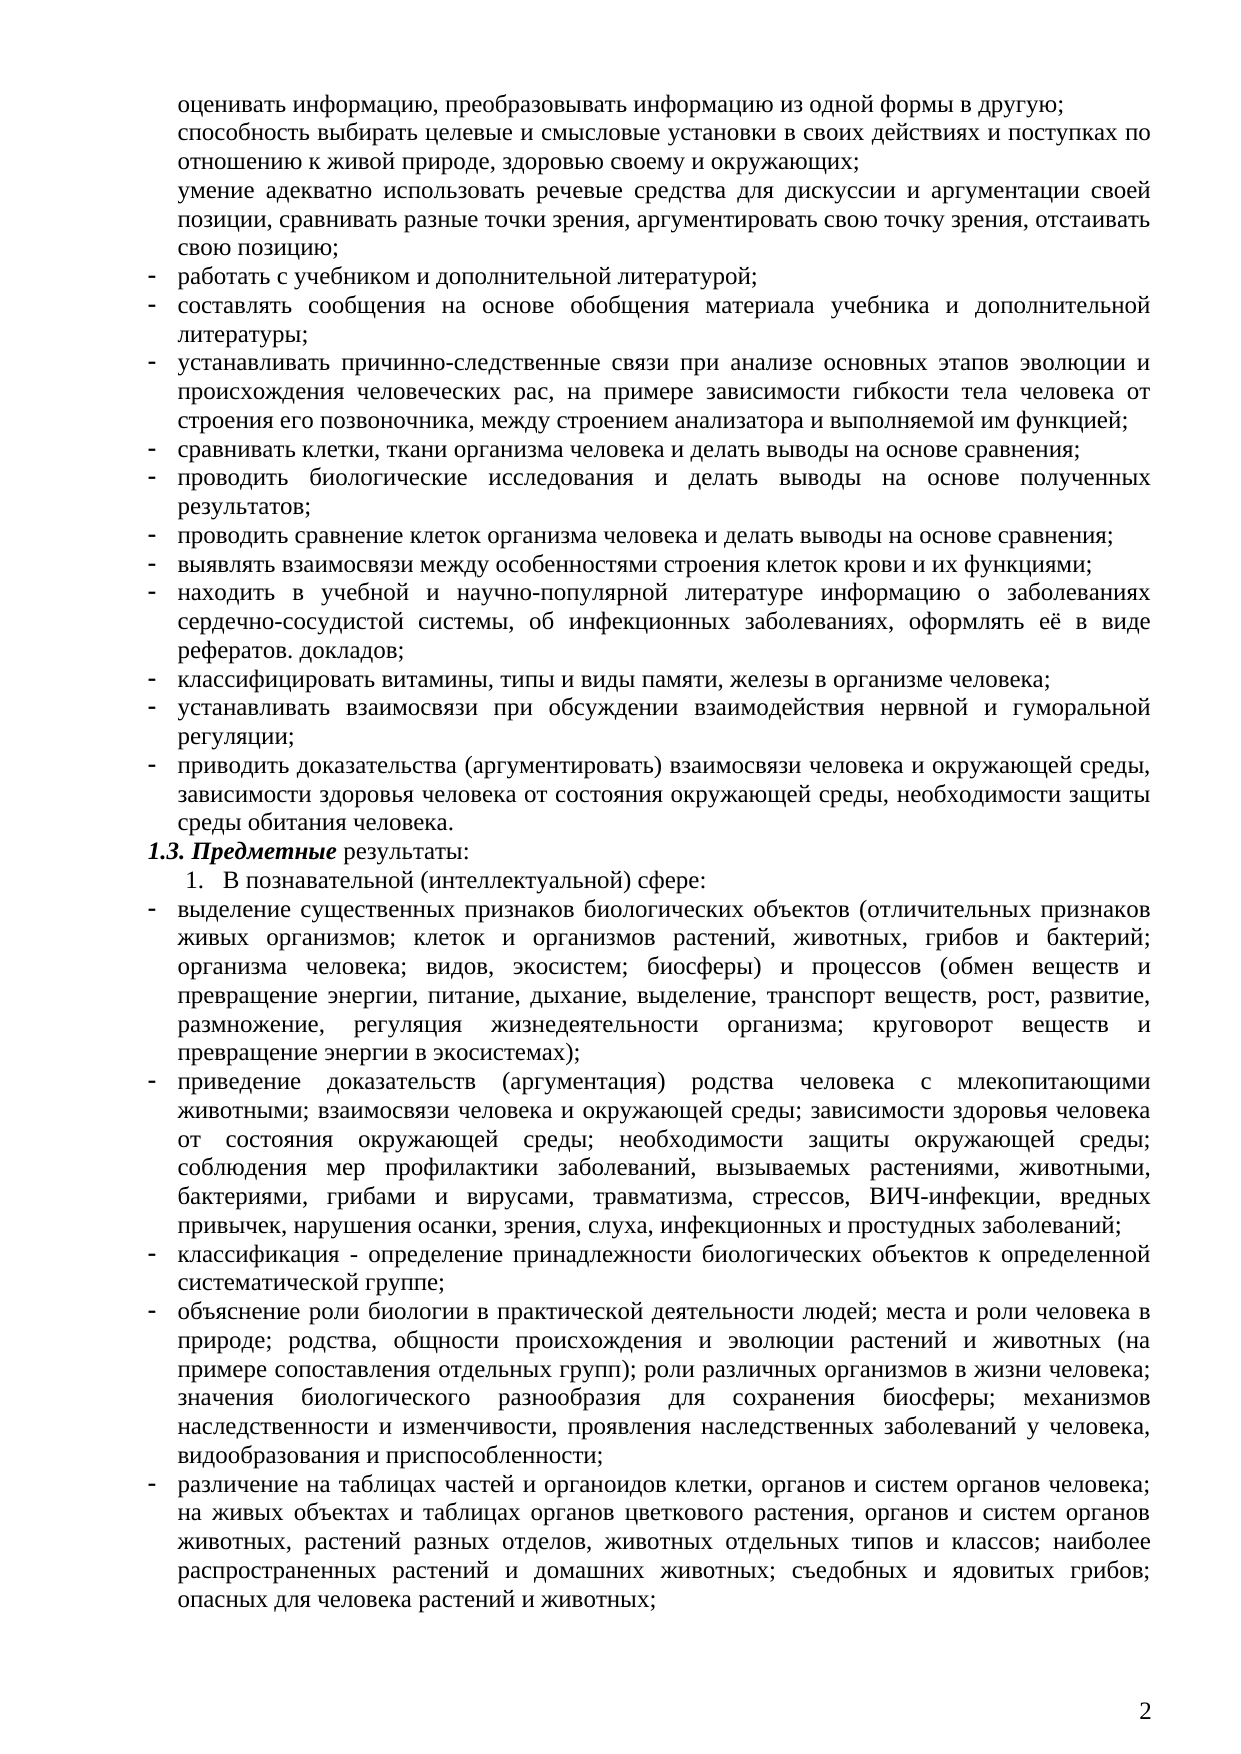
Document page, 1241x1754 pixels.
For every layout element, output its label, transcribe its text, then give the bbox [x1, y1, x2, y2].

list выделение существенных признаков биологических объектов (отличительных признаков живых организмов; клеток и организмов растений, животных, грибов и бактерий; организма человека; видов, экосистем; биосферы) и процессов (обмен веществ и превращение энергии, питание, дыхание, выделение, транспорт веществ, рост, развитие, размножение, регуляция жизнедеятельности организма; круговорот веществ и превращение энергии в экосистемах); [148, 894, 1152, 1066]
list объяснение роли биологии в практической деятельности людей; места и роли человека в природе; родства, общности происхождения и эволюции растений и животных (на примере сопоставления отдельных групп); роли различных организмов в жизни человека; значения биологического разнообразия для сохранения биосферы; механизмов наследственности и изменчивости, проявления наследственных заболеваний у человека, видообразования и приспособленности; [148, 1296, 1152, 1469]
list классифицировать витамины, типы и виды памяти, железы в организме человека; [148, 664, 1152, 692]
text 1.3. Предметные результаты: [148, 836, 1152, 865]
list составлять сообщения на основе обобщения материала учебника и дополнительной литературы; [148, 290, 1152, 347]
list проводить сравнение клеток организма человека и делать выводы на основе сравнения; [148, 520, 1152, 549]
list приведение доказательств (аргументация) родства человека с млекопитающими животными; взаимосвязи человека и окружающей среды; зависимости здоровья человека от состояния окружающей среды; необходимости защиты окружающей среды; соблюдения мер профилактики заболеваний, вызываемых растениями, животными, бактериями, грибами и вирусами, травматизма, стрессов, ВИЧ-инфекции, вредных привычек, нарушения осанки, зрения, слуха, инфекционных и простудных заболеваний; [148, 1066, 1152, 1239]
list устанавливать взаимосвязи при обсуждении взаимодействия нервной и гуморальной регуляции; [148, 692, 1152, 750]
list выявлять взаимосвязи между особенностями строения клеток крови и их функциями; [148, 549, 1152, 577]
list различение на таблицах частей и органоидов клетки, органов и систем органов человека; на живых объектах и таблицах органов цветкового растения, органов и систем органов животных, растений разных отделов, животных отдельных типов и классов; наиболее распространенных растений и домашних животных; съедобных и ядовитых грибов; опасных для человека растений и животных; [148, 1469, 1152, 1612]
list приводить доказательства (аргументировать) взаимосвязи человека и окружающей среды, зависимости здоровья человека от состояния окружающей среды, необходимости защиты среды обитания человека. [148, 750, 1152, 836]
list классификация - определение принадлежности биологических объектов к определенной систематической группе; [148, 1239, 1152, 1296]
list устанавливать причинно-следственные связи при анализе основных этапов эволюции и происхождения человеческих рас, на примере зависимости гибкости тела человека от строения его позвоночника, между строением анализатора и выполняемой им функцией; [148, 347, 1152, 434]
list В познавательной (интеллектуальной) сфере: [185, 865, 1152, 894]
list находить в учебной и научно-популярной литературе информацию о заболеваниях сердечно-сосудистой системы, об инфекционных заболеваниях, оформлять её в виде рефератов. докладов; [148, 577, 1152, 664]
list работать с учебником и дополнительной литературой; [148, 261, 1152, 290]
list сравнивать клетки, ткани организма человека и делать выводы на основе сравнения; [148, 434, 1152, 462]
list проводить биологические исследования и делать выводы на основе полученных результатов; [148, 462, 1152, 520]
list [148, 89, 1152, 261]
